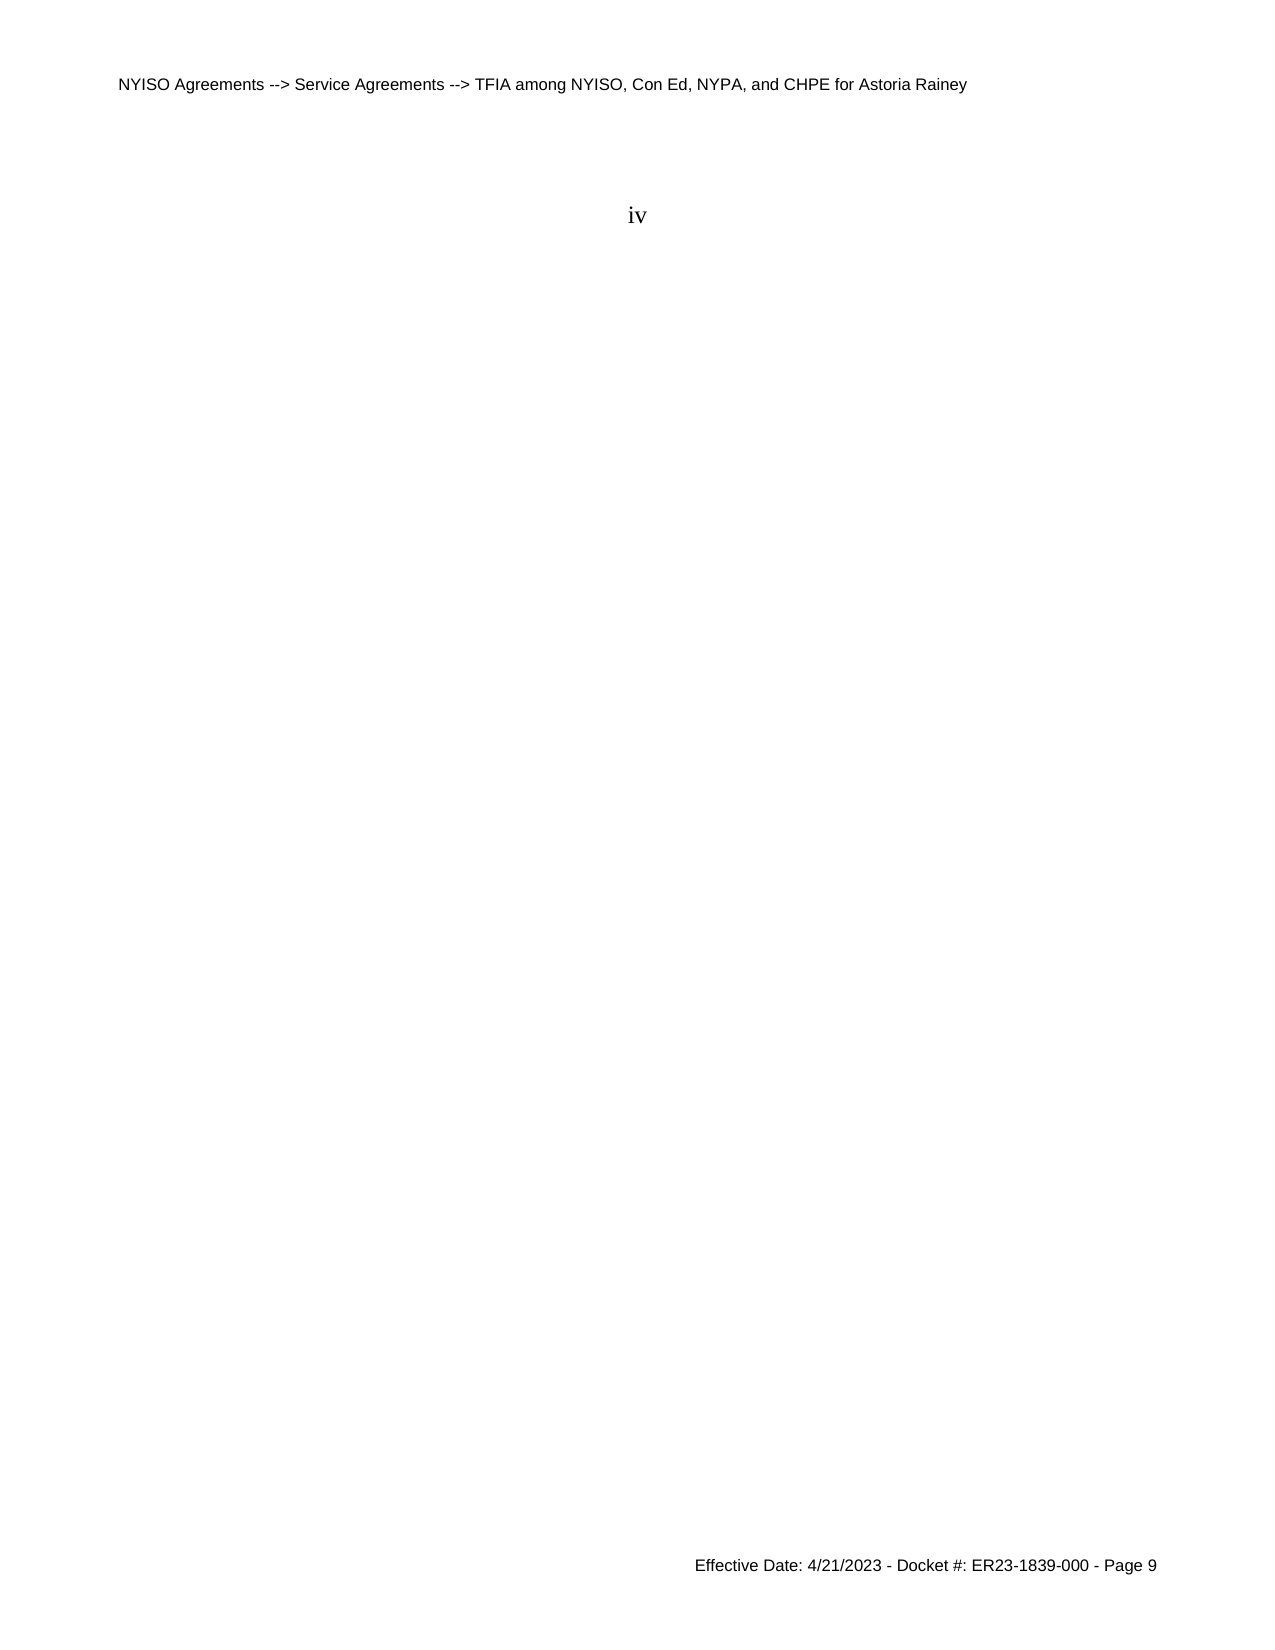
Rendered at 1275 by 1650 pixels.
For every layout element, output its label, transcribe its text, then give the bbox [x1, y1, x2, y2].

text iv [628, 200, 1275, 229]
